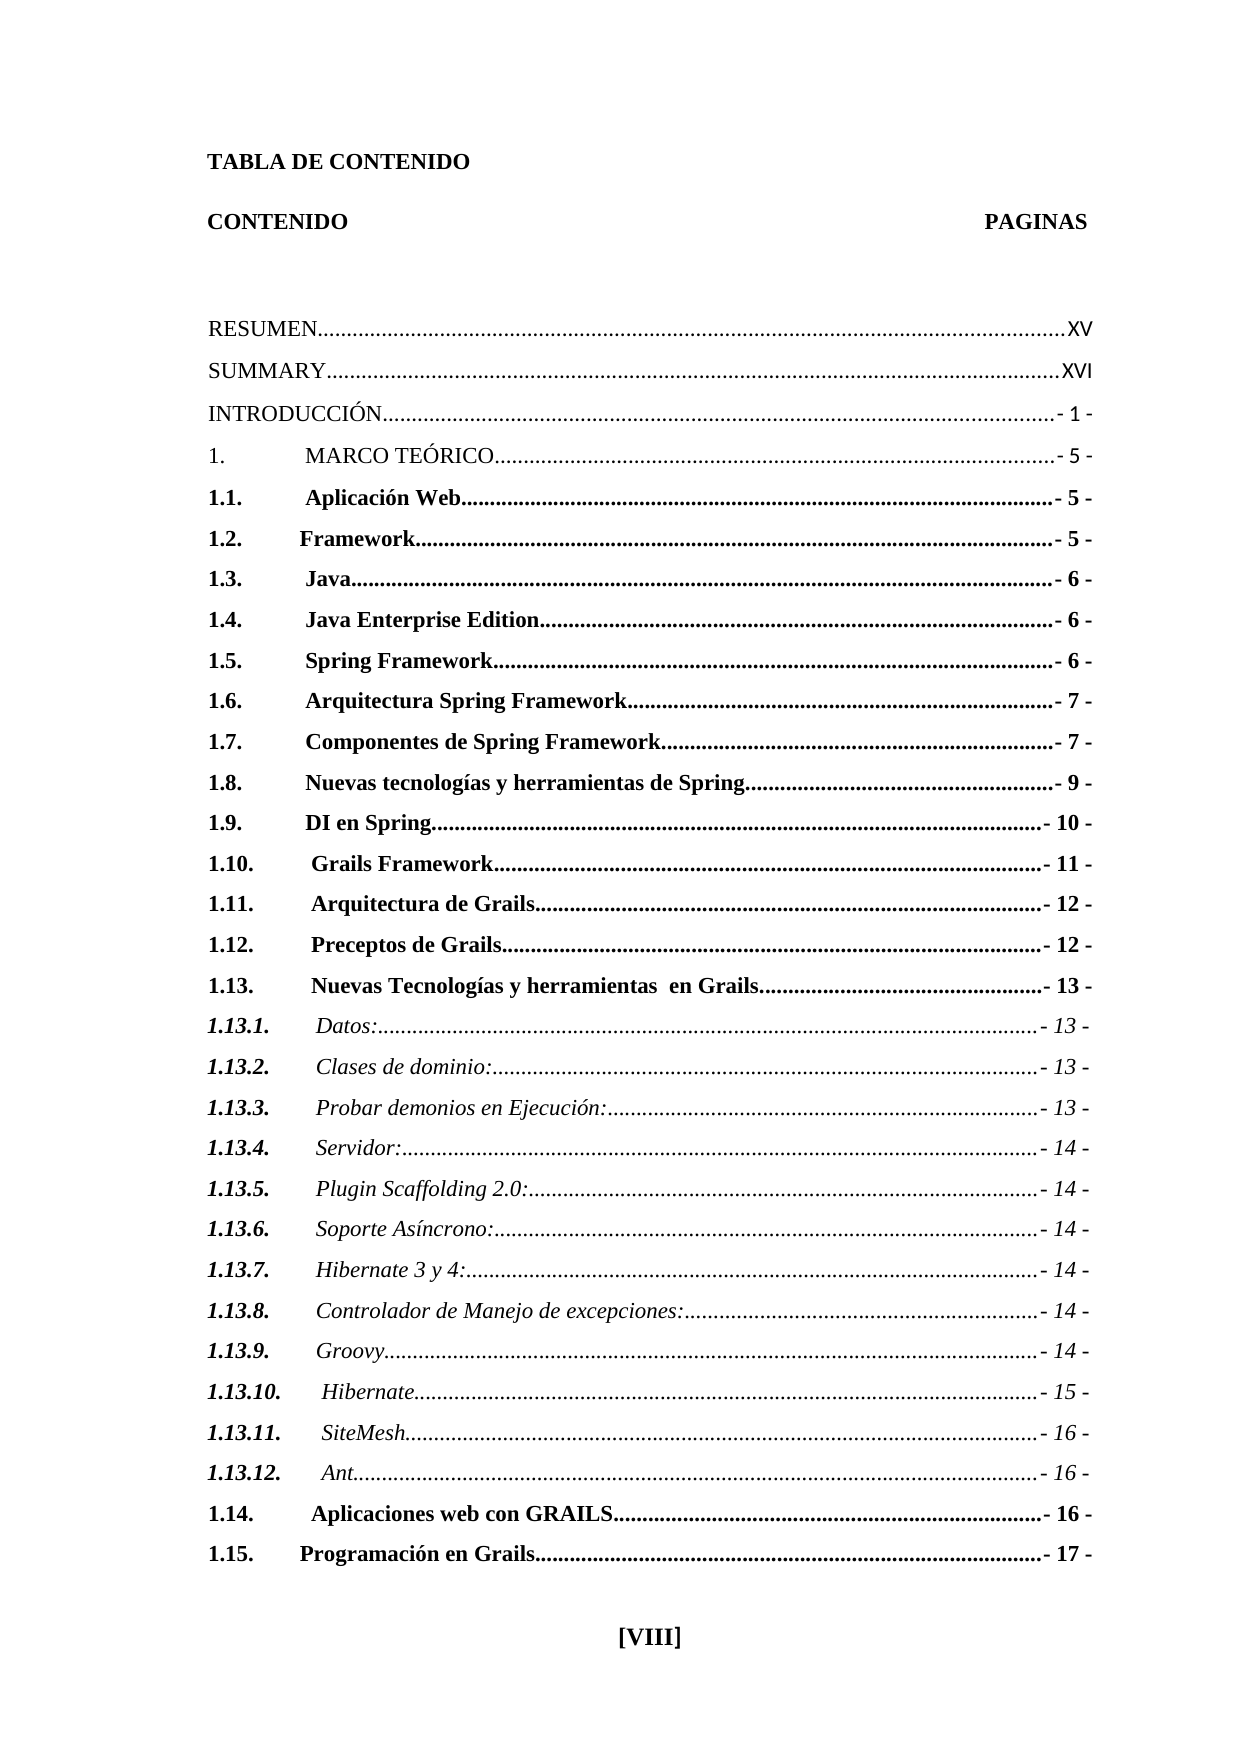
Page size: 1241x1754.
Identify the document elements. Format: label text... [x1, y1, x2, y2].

text TABLA DE CONTENIDO [207, 148, 1092, 174]
text CONTENIDO PAGINAS [207, 208, 1092, 234]
